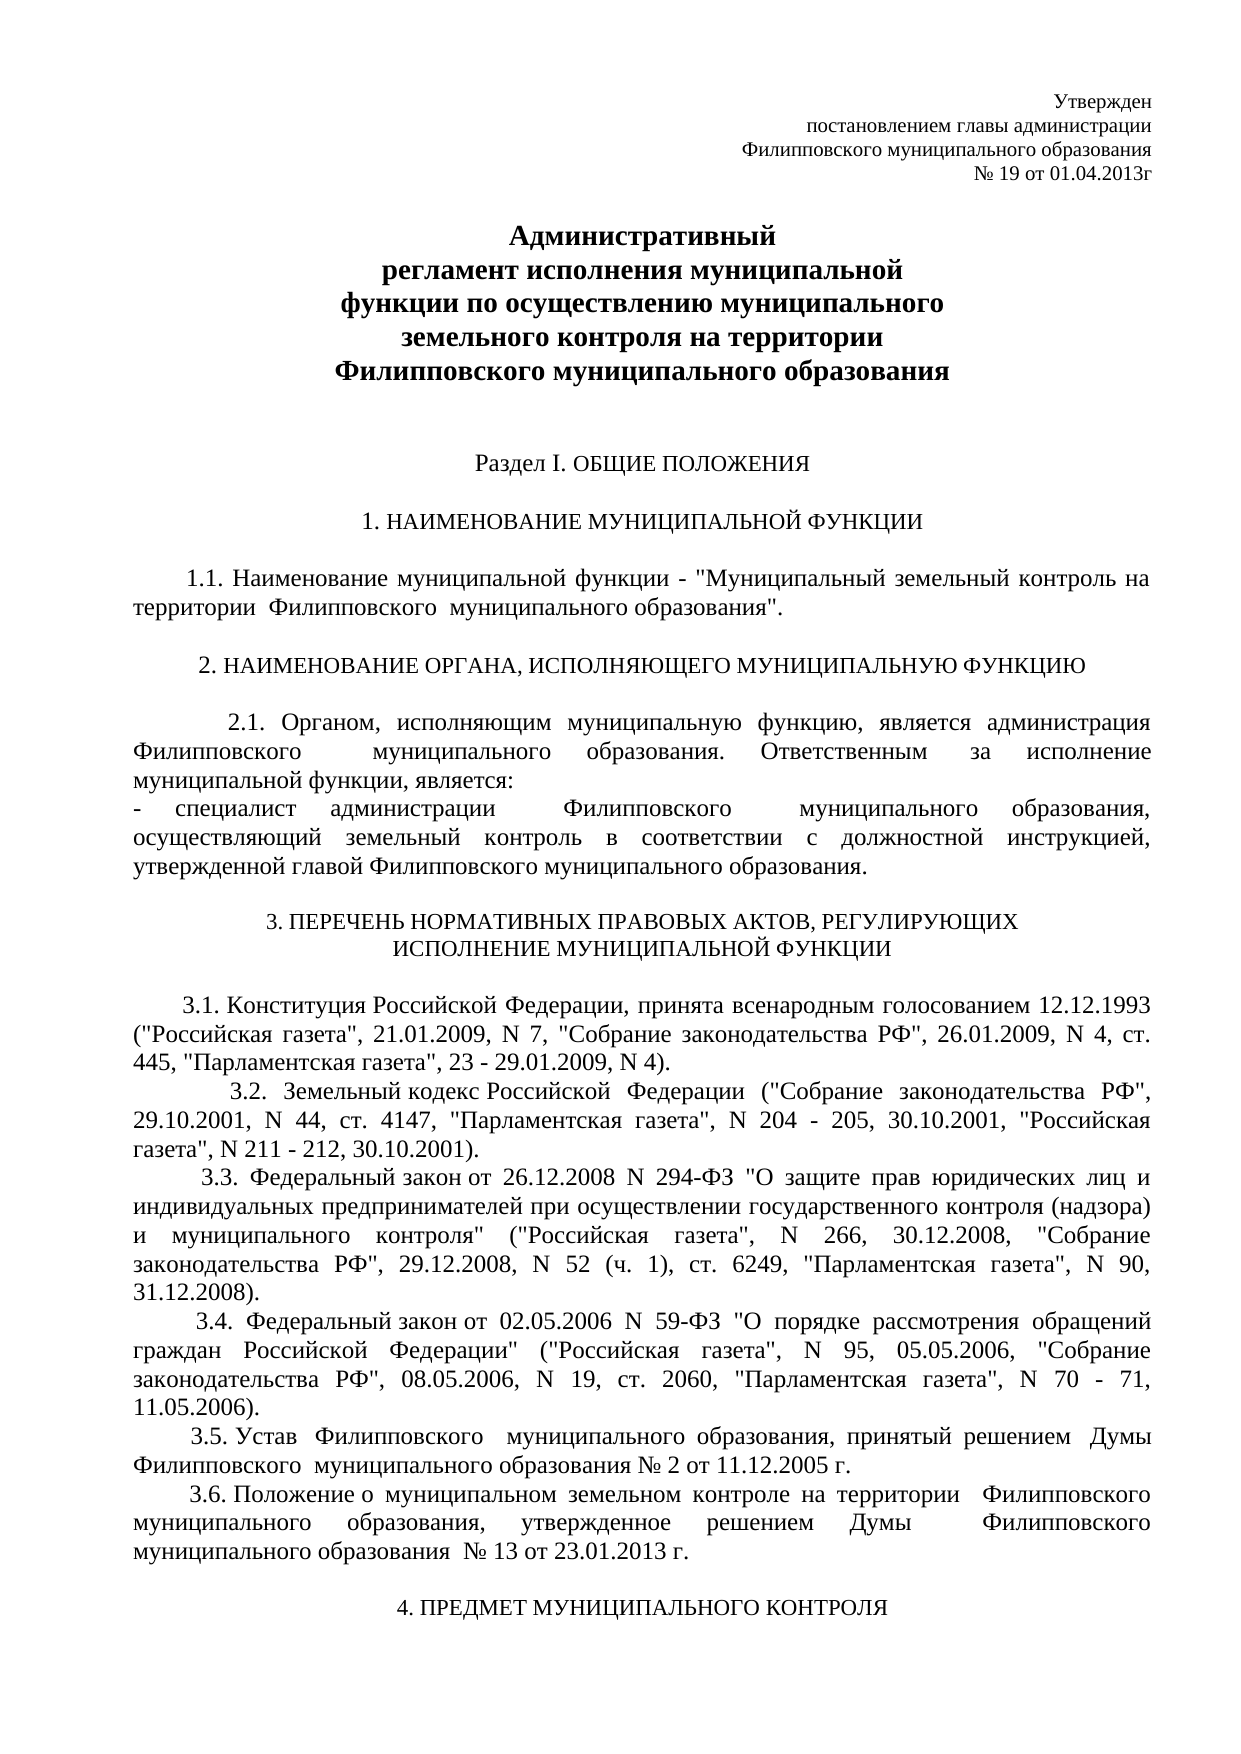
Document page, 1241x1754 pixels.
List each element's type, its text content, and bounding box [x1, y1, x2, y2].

text Административный [133, 218, 1152, 252]
text 1.1. Наименование муниципальной функции - "Муниципальный земельный контроль на территории Филипповского муниципального образования". [133, 563, 1152, 621]
text постановлением главы администрации [133, 113, 1152, 137]
text 1. НАИМЕНОВАНИЕ МУНИЦИПАЛЬНОЙ ФУНКЦИИ [133, 506, 1152, 535]
text Раздел I. ОБЩИЕ ПОЛОЖЕНИЯ [133, 448, 1152, 477]
text 2.1. Органом, исполняющим муниципальную функцию, является администрация Филипповского муниципального образования. Ответственным за исполнение муниципальной функции, является: [133, 707, 1152, 793]
text регламент исполнения муниципальной [133, 252, 1152, 286]
text ИСПОЛНЕНИЕ МУНИЦИПАЛЬНОЙ ФУНКЦИИ [133, 935, 1152, 961]
text Филипповского муниципального образования [133, 137, 1152, 161]
text функции по осуществлению муниципального [133, 286, 1152, 319]
text 4. ПРЕДМЕТ МУНИЦИПАЛЬНОГО КОНТРОЛЯ [133, 1594, 1152, 1620]
text 3.4. Федеральный закон от 02.05.2006 N 59-ФЗ "О порядке рассмотрения обращений граждан Российской Федерации" ("Российская газета", N 95, 05.05.2006, "Собрание законодательства РФ", 08.05.2006, N 19, ст. 2060, "Парламентская газета", N 70 - 71, 11.05.2006). [133, 1306, 1152, 1421]
text 3.1. Конституция Российской Федерации, принята всенародным голосованием 12.12.1993 ("Российская газета", 21.01.2009, N 7, "Собрание законодательства РФ", 26.01.2009, N 4, ст. 445, "Парламентская газета", 23 - 29.01.2009, N 4). [133, 990, 1152, 1076]
text - специалист администрации Филипповского муниципального образования, осуществляющий земельный контроль в соответствии с должностной инструкцией, утвержденной главой Филипповского муниципального образования. [133, 793, 1152, 880]
text 3. ПЕРЕЧЕНЬ НОРМАТИВНЫХ ПРАВОВЫХ АКТОВ, РЕГУЛИРУЮЩИХ [133, 908, 1152, 935]
text Утвержден [133, 89, 1152, 113]
text 2. НАИМЕНОВАНИЕ ОРГАНА, ИСПОЛНЯЮЩЕГО МУНИЦИПАЛЬНУЮ ФУНКЦИЮ [133, 650, 1152, 678]
text 3.2. Земельный кодекс Российской Федерации ("Собрание законодательства РФ", 29.10.2001, N 44, ст. 4147, "Парламентская газета", N 204 - 205, 30.10.2001, "Российская газета", N 211 - 212, 30.10.2001). [133, 1076, 1152, 1162]
text Филипповского муниципального образования [133, 353, 1152, 386]
text № 19 от 01.04.2013г [133, 161, 1152, 185]
text земельного контроля на территории [133, 319, 1152, 353]
text 3.3. Федеральный закон от 26.12.2008 N 294-ФЗ "О защите прав юридических лиц и индивидуальных предпринимателей при осуществлении государственного контроля (надзора) и муниципального контроля" ("Российская газета", N 266, 30.12.2008, "Собрание законодательства РФ", 29.12.2008, N 52 (ч. 1), ст. 6249, "Парламентская газета", N 90, 31.12.2008). [133, 1162, 1152, 1306]
text 3.5. Устав Филипповского муниципального образования, принятый решением Думы Филипповского муниципального образования № 2 от 11.12.2005 г. [133, 1421, 1152, 1479]
text 3.6. Положение о муниципальном земельном контроле на территории Филипповского муниципального образования, утвержденное решением Думы Филипповского муниципального образования № 13 от 23.01.2013 г. [133, 1479, 1152, 1565]
